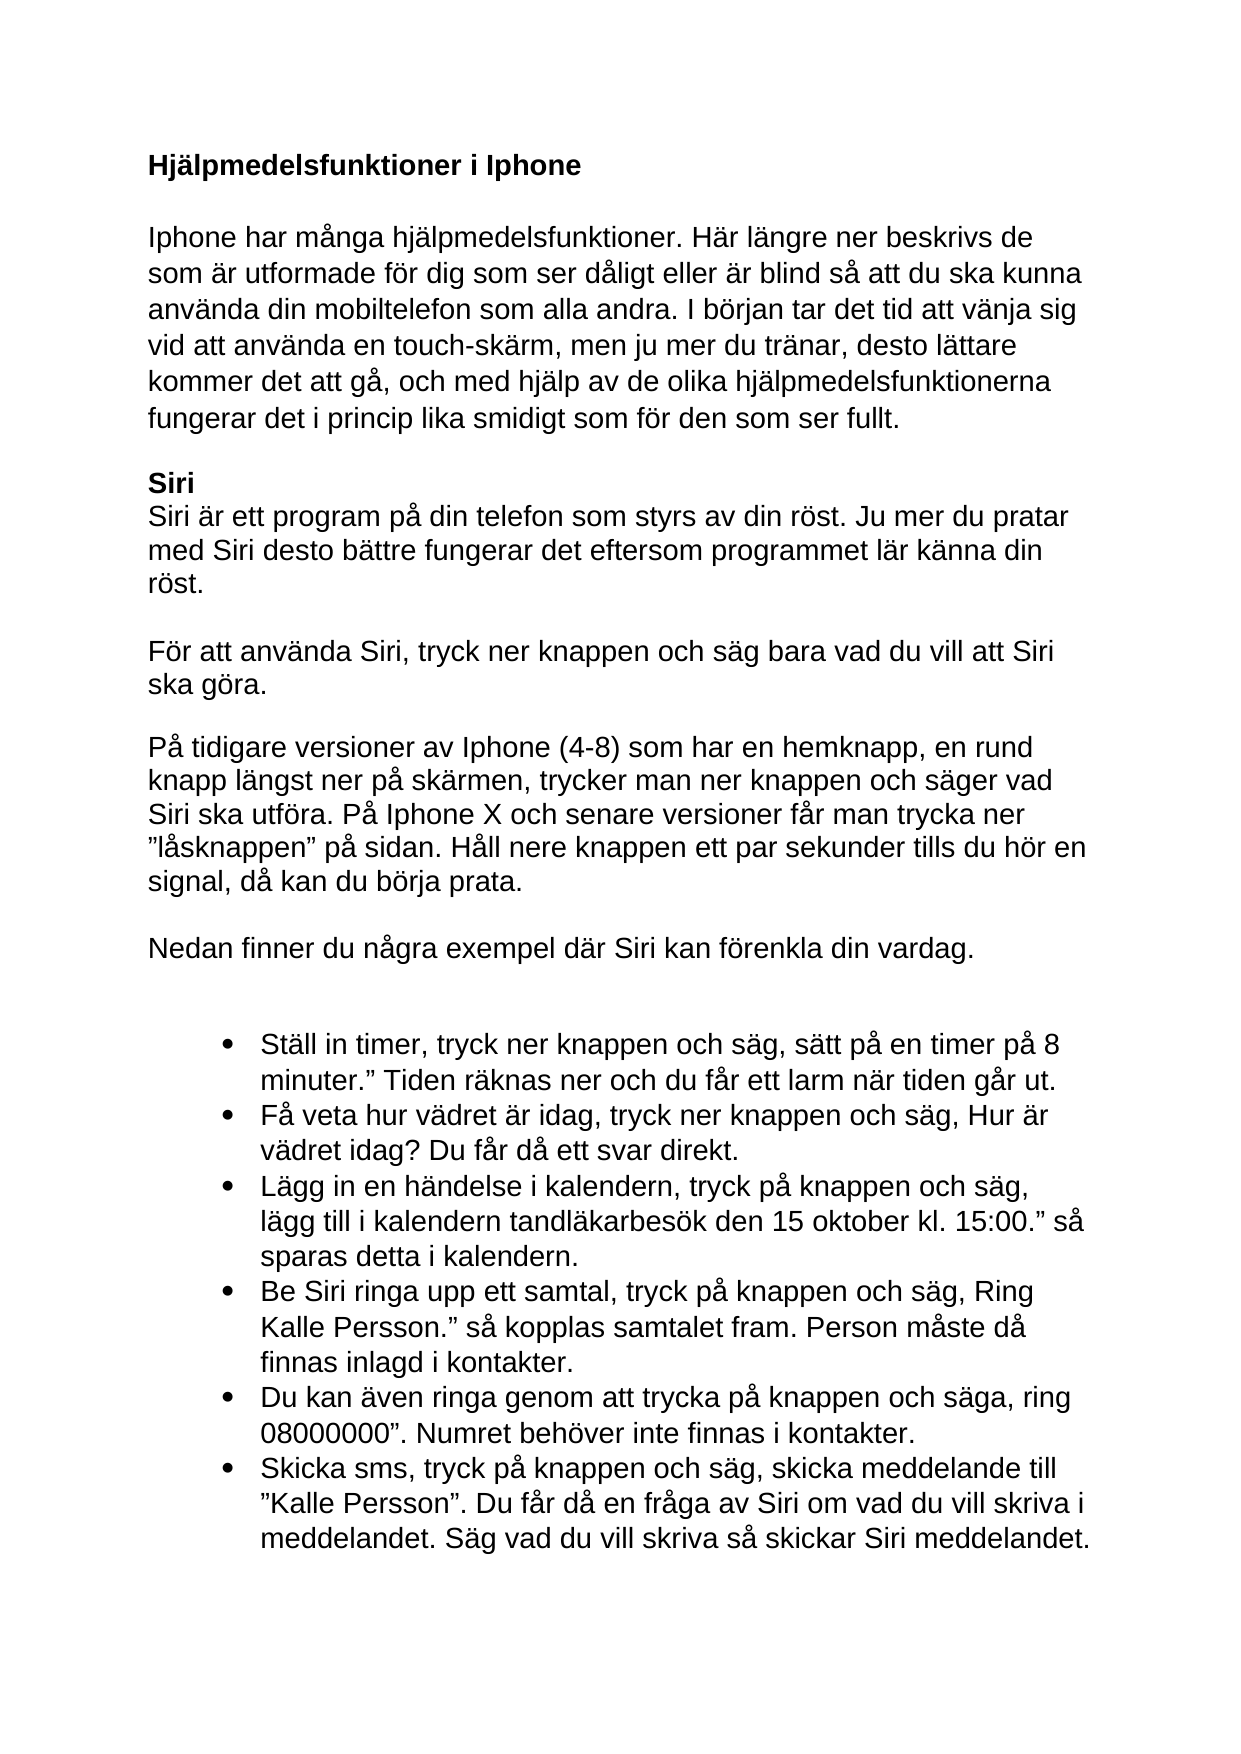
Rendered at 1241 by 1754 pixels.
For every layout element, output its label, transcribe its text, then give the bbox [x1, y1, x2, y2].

list Skicka sms, tryck på knappen och säg, skicka meddelande till ”Kalle Persson”. Du får då en fråga av Siri om vad du vill skriva i meddelandet. Säg vad du vill skriva så skickar Siri meddelandet. [223, 1451, 1093, 1555]
subtitle På tidigare versioner av Iphone (4-8) som har en hemknapp, en rund knapp längst ner på skärmen, trycker man ner knappen och säger vad Siri ska utföra. På Iphone X och senare versioner får man trycka ner ”låsknappen” på sidan. Håll nere knappen ett par sekunder tills du hör en signal, då kan du börja prata. Nedan finner du några exempel där Siri kan förenkla din vardag. [148, 730, 1093, 998]
list Få veta hur vädret är idag, tryck ner knappen och säg, Hur är vädret idag? Du får då ett svar direkt. [223, 1098, 1093, 1167]
subtitle Siri Siri är ett program på din telefon som styrs av din röst. Ju mer du pratar med Siri desto bättre fungerar det eftersom programmet lär känna din röst. För att använda Siri, tryck ner knappen och säg bara vad du vill att Siri ska göra. [148, 466, 1093, 701]
list Be Siri ringa upp ett samtal, tryck på knappen och säg, Ring Kalle Persson.” så kopplas samtalet fram. Person måste då finnas inlagd i kontakter. [223, 1274, 1093, 1379]
list Du kan även ringa genom att trycka på knappen och säga, ring 08000000”. Numret behöver inte finnas i kontakter. [223, 1380, 1093, 1449]
list Ställ in timer, tryck ner knappen och säg, sätt på en timer på 8 minuter.” Tiden räknas ner och du får ett larm när tiden går ut. [223, 1027, 1093, 1096]
text Hjälpmedelsfunktioner i Iphone Iphone har många hjälpmedelsfunktioner. Här längre ner beskrivs de som är utformade för dig som ser dåligt eller är blind så att du ska kunna använda din mobiltelefon som alla andra. I början tar det tid att vänja sig vid att använda en touch-skärm, men ju mer du tränar, desto lättare kommer det att gå, och med hjälp av de olika hjälpmedelsfunktionerna fungerar det i princip lika smidigt som för den som ser fullt. [148, 148, 1093, 434]
list Lägg in en händelse i kalendern, tryck på knappen och säg, lägg till i kalendern tandläkarbesök den 15 oktober kl. 15:00.” så sparas detta i kalendern. [223, 1169, 1093, 1273]
